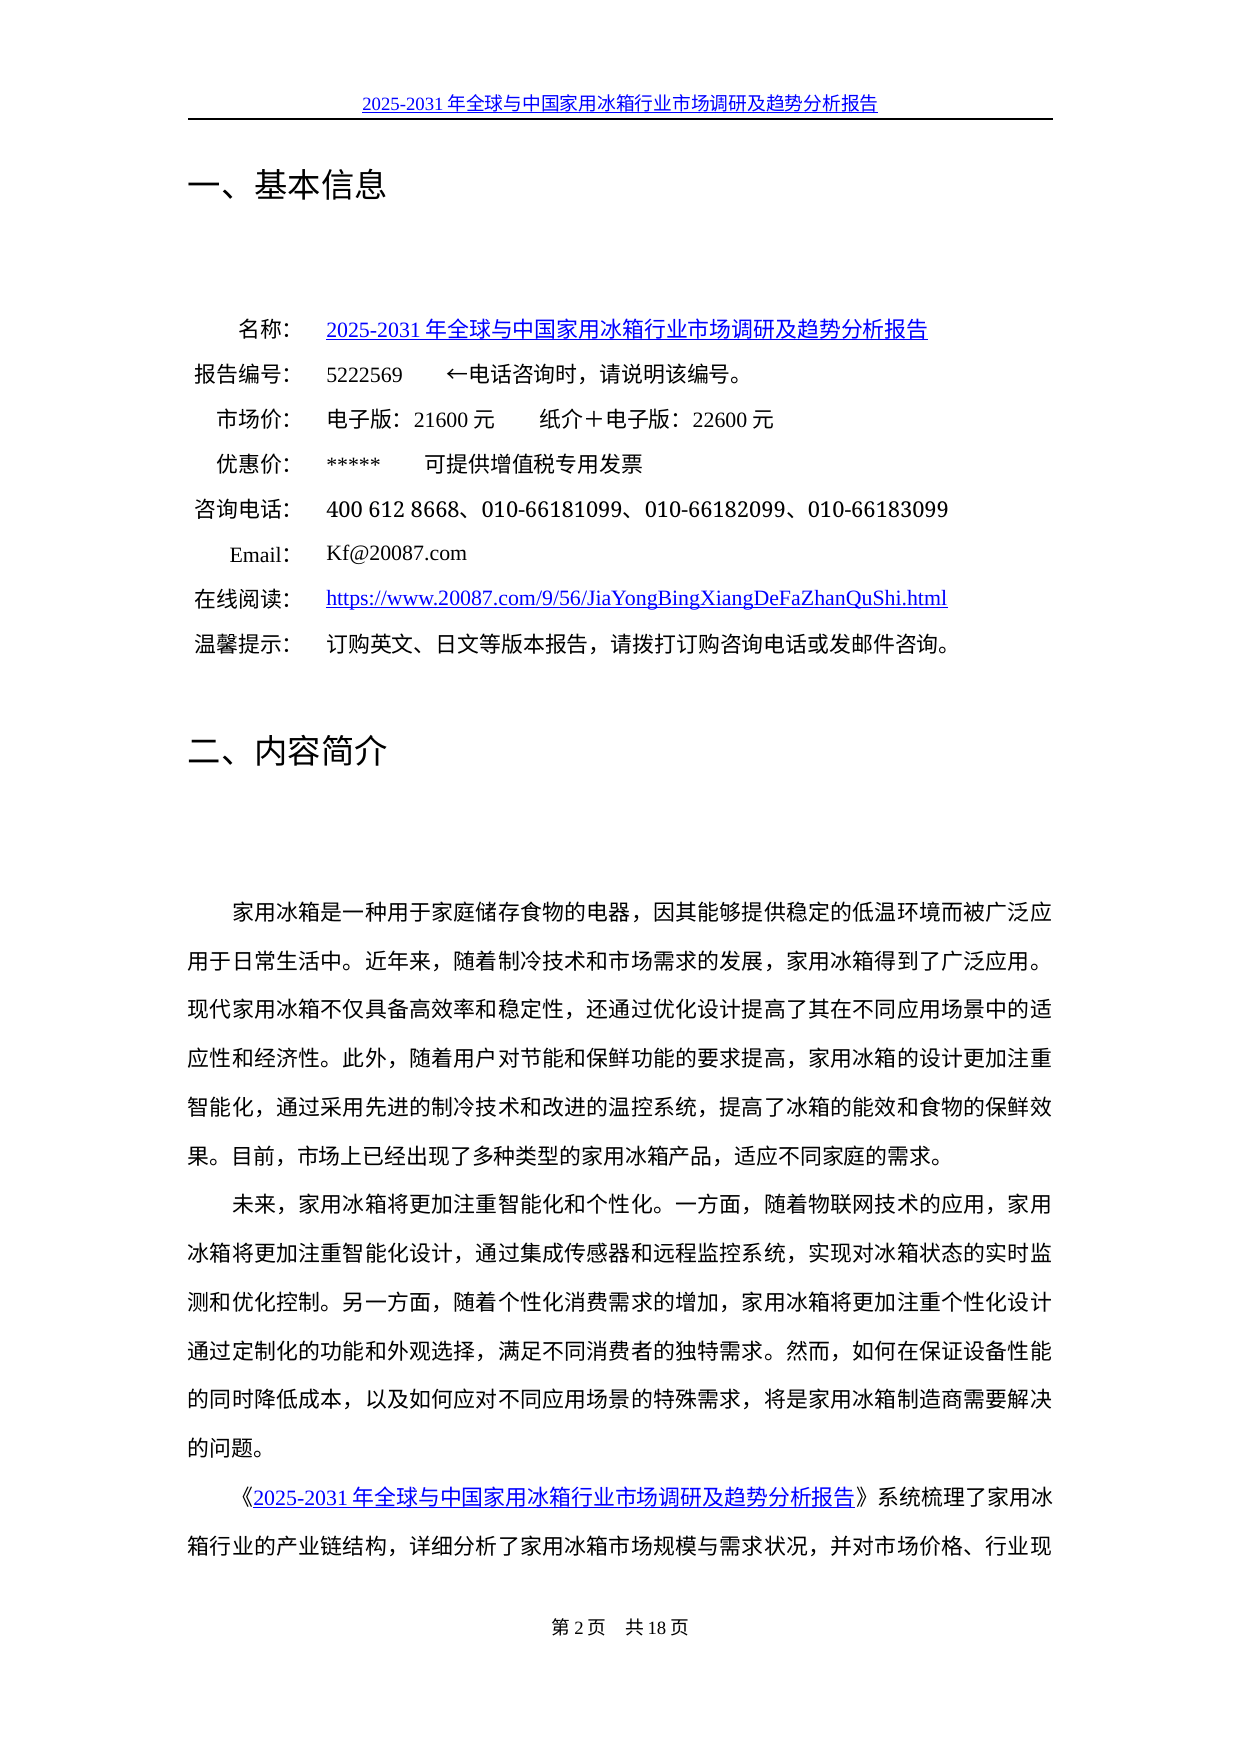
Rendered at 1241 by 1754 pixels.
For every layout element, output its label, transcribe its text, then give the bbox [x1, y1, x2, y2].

table_cell 400 612 8668、010-66181099、010-66182099、010-66183099 [315, 492, 1073, 537]
table_cell ***** 可提供增值税专用发票 [315, 447, 1073, 492]
table_cell 电子版：21600 元 纸介＋电子版：22600 元 [315, 402, 1073, 447]
table_cell 咨询电话： [167, 492, 315, 537]
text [187, 894, 1053, 1561]
table_cell 在线阅读： [167, 582, 315, 627]
table_cell Kf@20087.com [315, 537, 1073, 582]
table_cell 报告编号： [167, 357, 315, 402]
table_cell 优惠价： [167, 447, 315, 492]
table_header 名称： [167, 312, 315, 357]
table_cell [315, 582, 1073, 627]
title 一、基本信息 [187, 150, 1053, 215]
table_cell 市场价： [167, 402, 315, 447]
table_cell 温馨提示： [167, 627, 315, 672]
title 二、内容简介 [187, 717, 1053, 782]
table_cell 5222569 ←电话咨询时，请说明该编号。 [315, 357, 1073, 402]
table_cell Email： [167, 537, 315, 582]
table_header 2025-2031年全球与中国家用冰箱行业市场调研及趋势分析报告 [315, 312, 1073, 357]
table_cell 订购英文、日文等版本报告，请拨打订购咨询电话或发邮件咨询。 [315, 627, 1073, 672]
